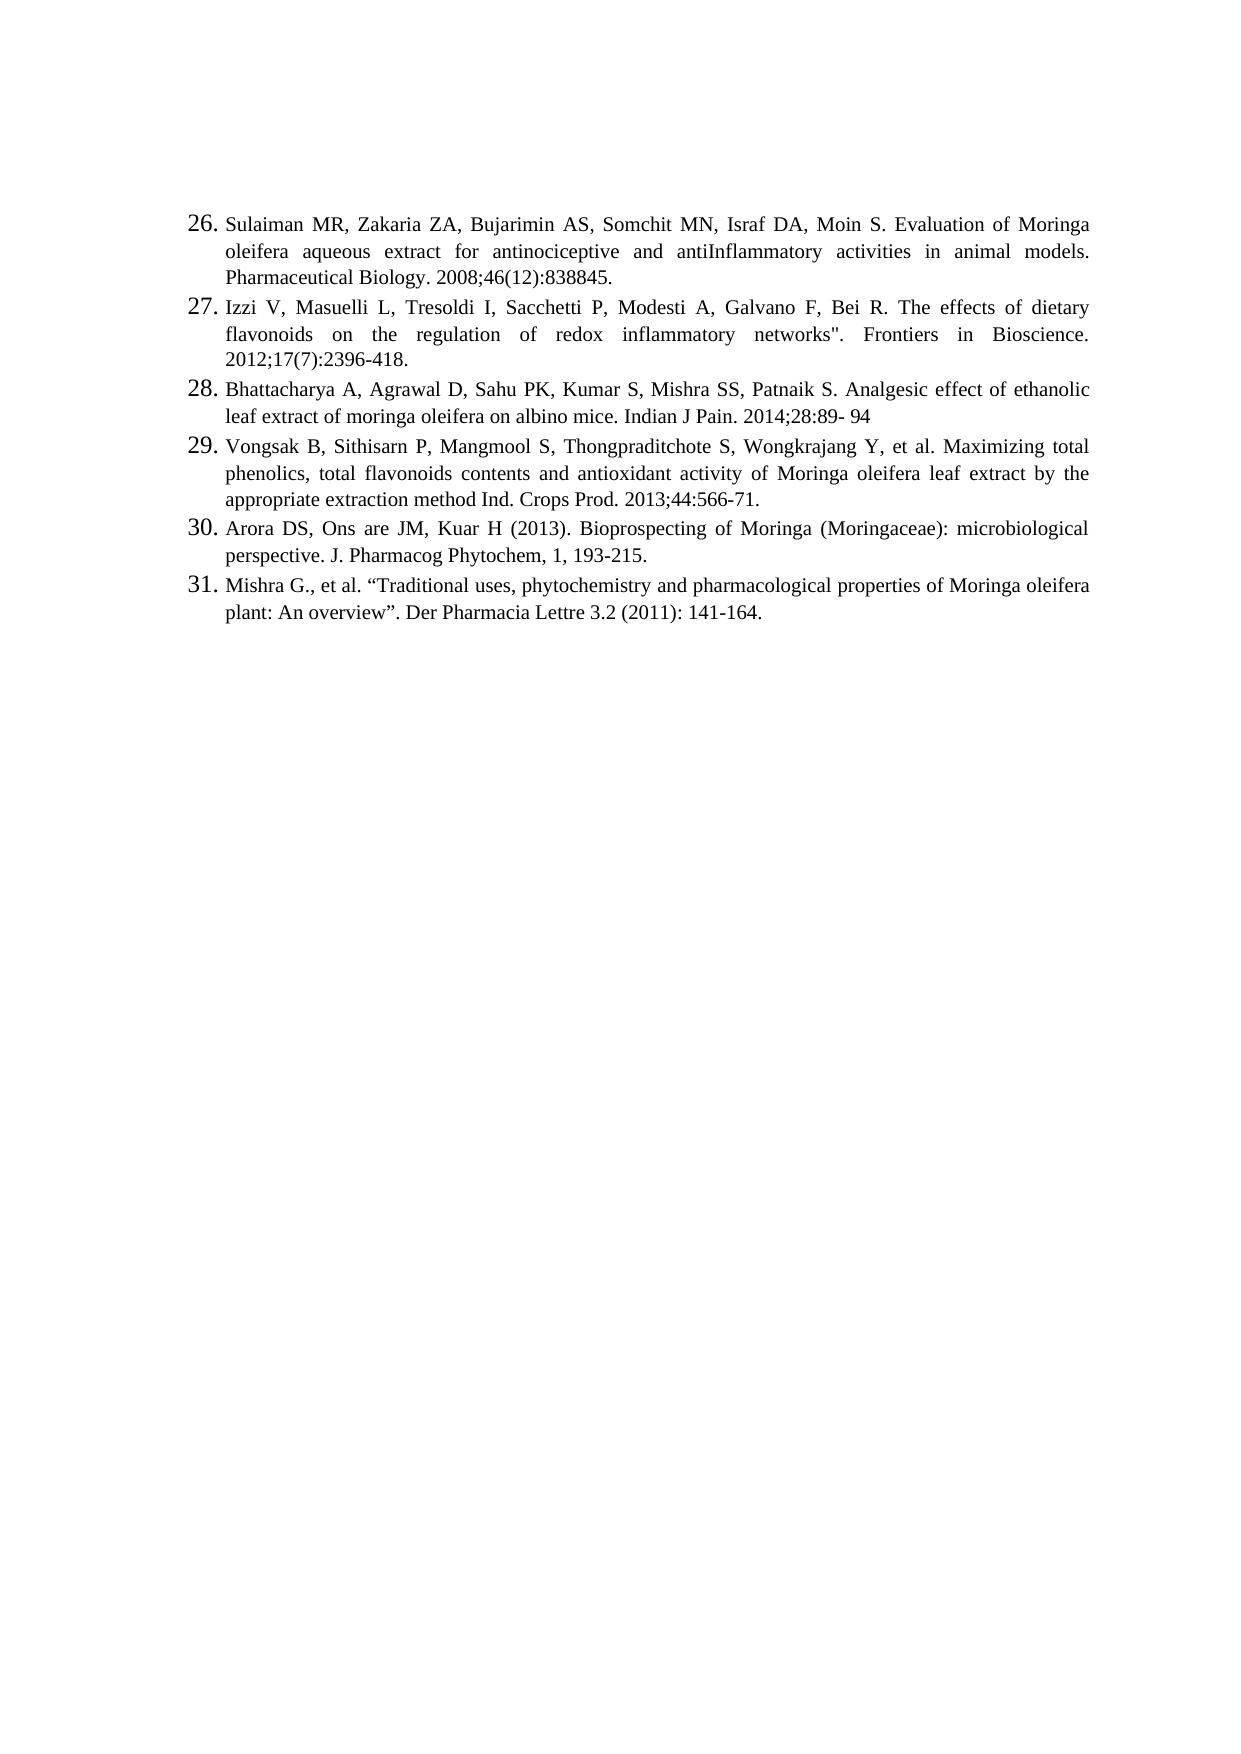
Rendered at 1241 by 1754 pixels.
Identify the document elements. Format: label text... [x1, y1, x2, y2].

list Izzi V, Masuelli L, Tresoldi I, Sacchetti P, Modesti A, Galvano F, Bei R. The effects of dietary flavonoids on the regulation of redox inflammatory networks". Frontiers in Bioscience. 2012;17(7):2396-418. [187, 291, 1091, 371]
list Bhattacharya A, Agrawal D, Sahu PK, Kumar S, Mishra SS, Patnaik S. Analgesic effect of ethanolic leaf extract of moringa oleifera on albino mice. Indian J Pain. 2014;28:89- 94 [187, 373, 1091, 428]
list Sulaiman MR, Zakaria ZA, Bujarimin AS, Somchit MN, Israf DA, Moin S. Evaluation of Moringa oleifera aqueous extract for antinociceptive and antiInflammatory activities in animal models. Pharmaceutical Biology. 2008;46(12):838845. [187, 208, 1090, 289]
list Mishra G., et al. “Traditional uses, phytochemistry and pharmacological properties of Moringa oleifera plant: An overview”. Der Pharmacia Lettre 3.2 (2011): 141-164. [187, 569, 1090, 624]
list Vongsak B, Sithisarn P, Mangmool S, Thongpraditchote S, Wongkrajang Y, et al. Maximizing total phenolics, total flavonoids contents and antioxidant activity of Moringa oleifera leaf extract by the appropriate extraction method Ind. Crops Prod. 2013;44:566-71. [187, 430, 1090, 511]
list Arora DS, Ons are JM, Kuar H (2013). Bioprospecting of Moringa (Moringaceae): microbiological perspective. J. Pharmacog Phytochem, 1, 193-215. [187, 512, 1090, 567]
